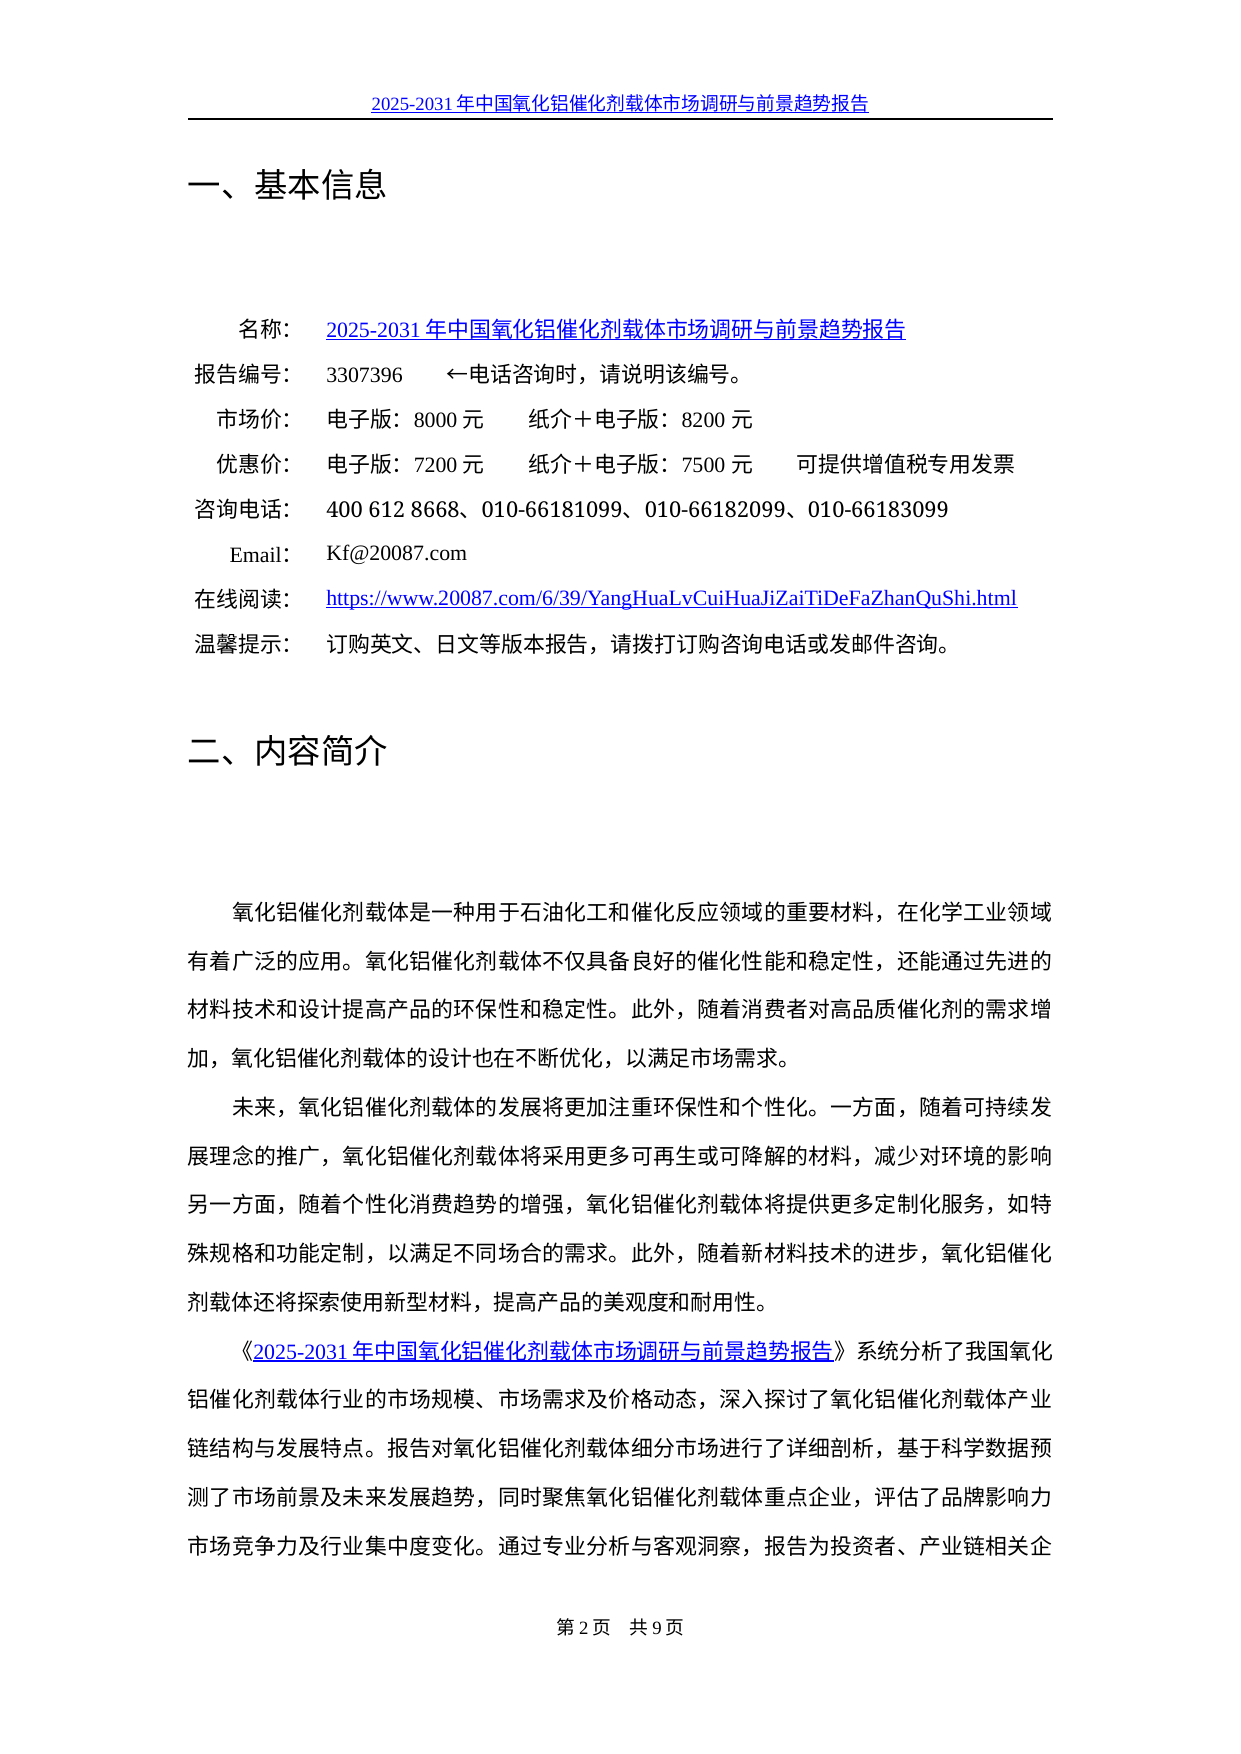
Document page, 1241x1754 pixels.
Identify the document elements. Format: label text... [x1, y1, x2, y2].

title 二、内容简介 [187, 717, 1053, 782]
table_header 名称： [167, 312, 315, 357]
table_cell 电子版：8000 元 纸介＋电子版：8200 元 [315, 402, 1073, 447]
table_cell 咨询电话： [167, 492, 315, 537]
title 一、基本信息 [187, 150, 1053, 215]
table_cell Email： [167, 537, 315, 582]
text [187, 894, 1053, 1561]
table_cell 在线阅读： [167, 582, 315, 627]
table_cell 电子版：7200 元 纸介＋电子版：7500 元 可提供增值税专用发票 [315, 447, 1073, 492]
table_header 2025-2031年中国氧化铝催化剂载体市场调研与前景趋势报告 [315, 312, 1073, 357]
table_cell 市场价： [167, 402, 315, 447]
table_cell 3307396 ←电话咨询时，请说明该编号。 [315, 357, 1073, 402]
table_cell 优惠价： [167, 447, 315, 492]
table_cell 报告编号： [167, 357, 315, 402]
table_cell [315, 582, 1073, 627]
table_cell 订购英文、日文等版本报告，请拨打订购咨询电话或发邮件咨询。 [315, 627, 1073, 672]
table_cell 400 612 8668、010-66181099、010-66182099、010-66183099 [315, 492, 1073, 537]
table_cell Kf@20087.com [315, 537, 1073, 582]
table_cell 温馨提示： [167, 627, 315, 672]
